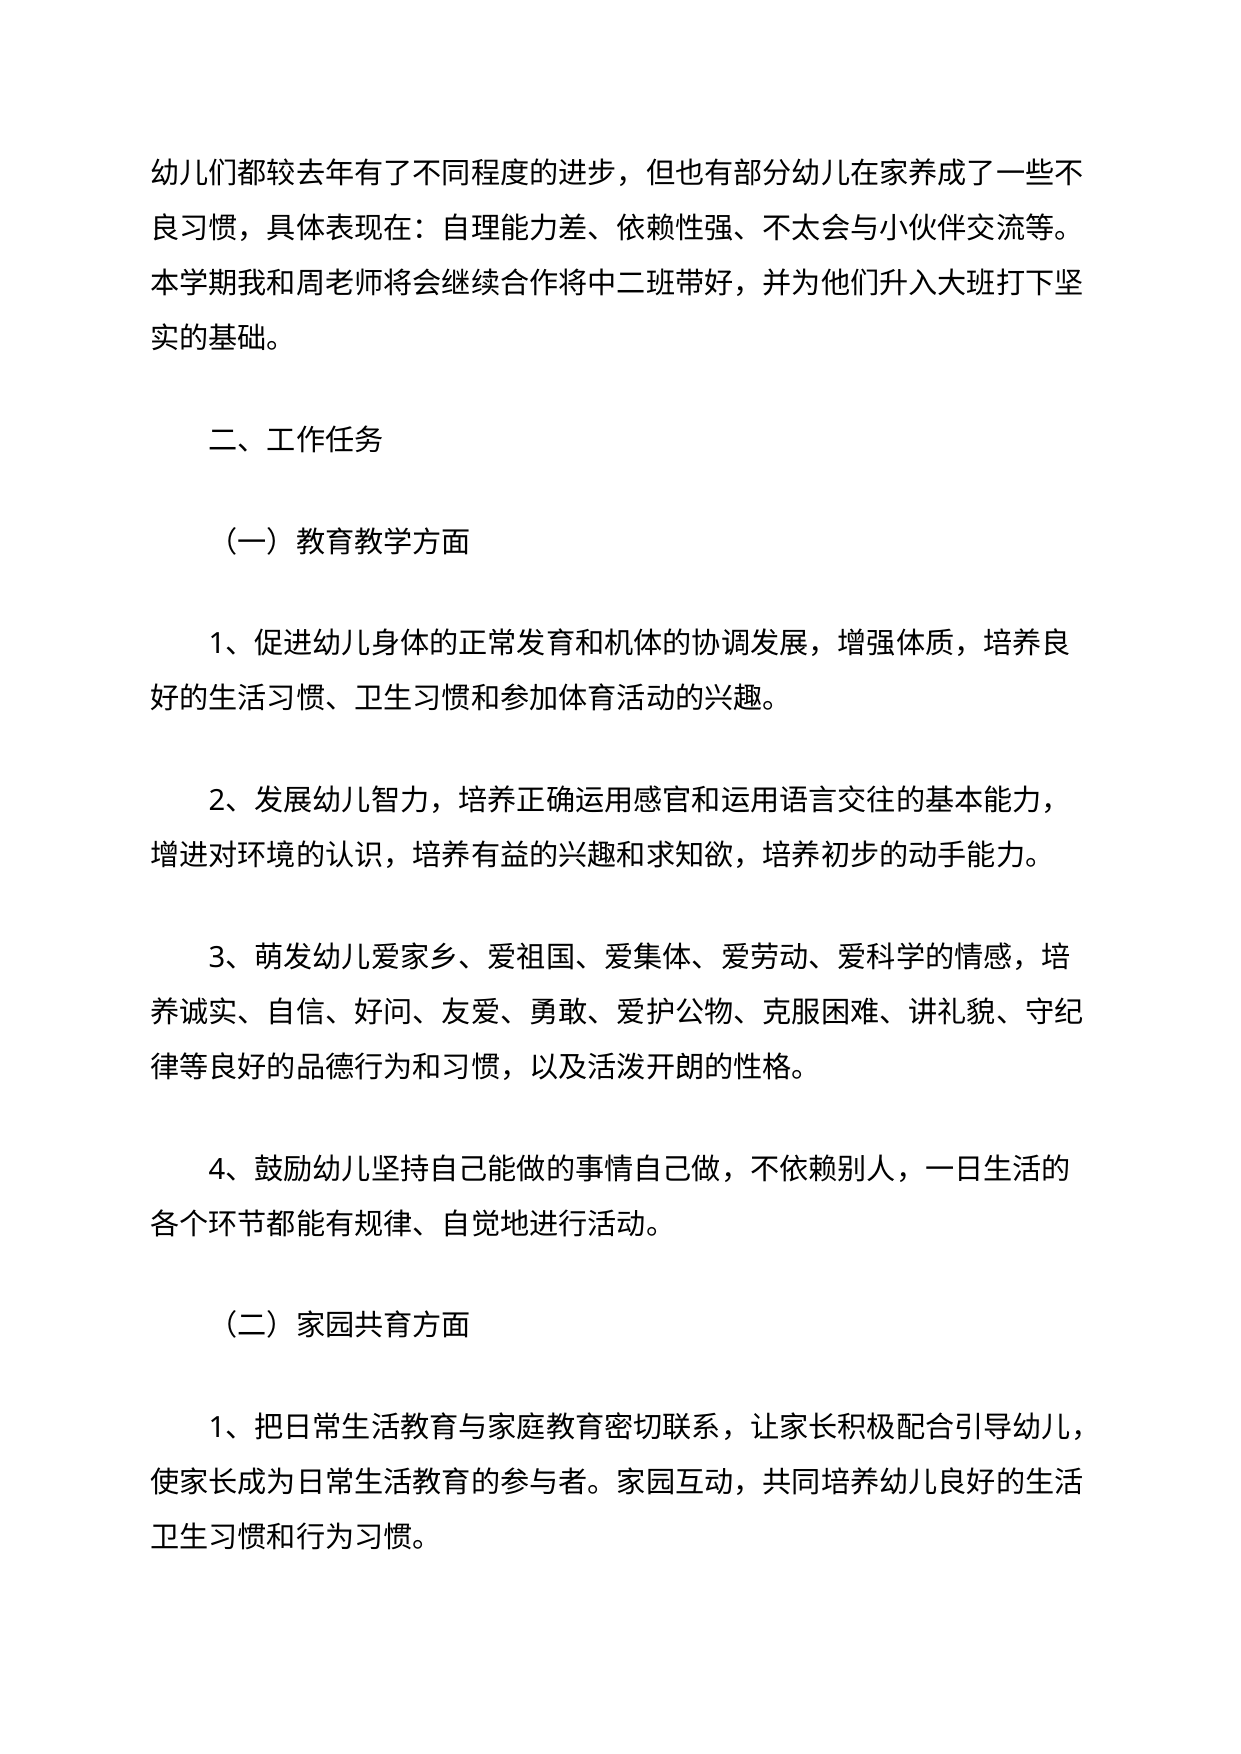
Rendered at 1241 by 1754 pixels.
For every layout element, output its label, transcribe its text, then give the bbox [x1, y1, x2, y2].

text （二）家园共育方面 [150, 1302, 1090, 1344]
text 二、工作任务 [150, 416, 1090, 459]
text 3、萌发幼儿爱家乡、爱祖国、爱集体、爱劳动、爱科学的情感，培养诚实、自信、好问、友爱、勇敢、爱护公物、克服困难、讲礼貌、守纪律等良好的品德行为和习惯，以及活泼开朗的性格。 [150, 933, 1090, 1086]
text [150, 150, 1090, 357]
text 2、发展幼儿智力，培养正确运用感官和运用语言交往的基本能力，增进对环境的认识，培养有益的兴趣和求知欲，培养初步的动手能力。 [150, 777, 1090, 874]
text 4、鼓励幼儿坚持自己能做的事情自己做，不依赖别人，一日生活的各个环节都能有规律、自觉地进行活动。 [150, 1145, 1090, 1242]
text 1、把日常生活教育与家庭教育密切联系，让家长积极配合引导幼儿，使家长成为日常生活教育的参与者。家园互动，共同培养幼儿良好的生活卫生习惯和行为习惯。 [150, 1404, 1090, 1556]
text 1、促进幼儿身体的正常发育和机体的协调发展，增强体质，培养良好的生活习惯、卫生习惯和参加体育活动的兴趣。 [150, 620, 1090, 717]
text （一）教育教学方面 [150, 518, 1090, 561]
